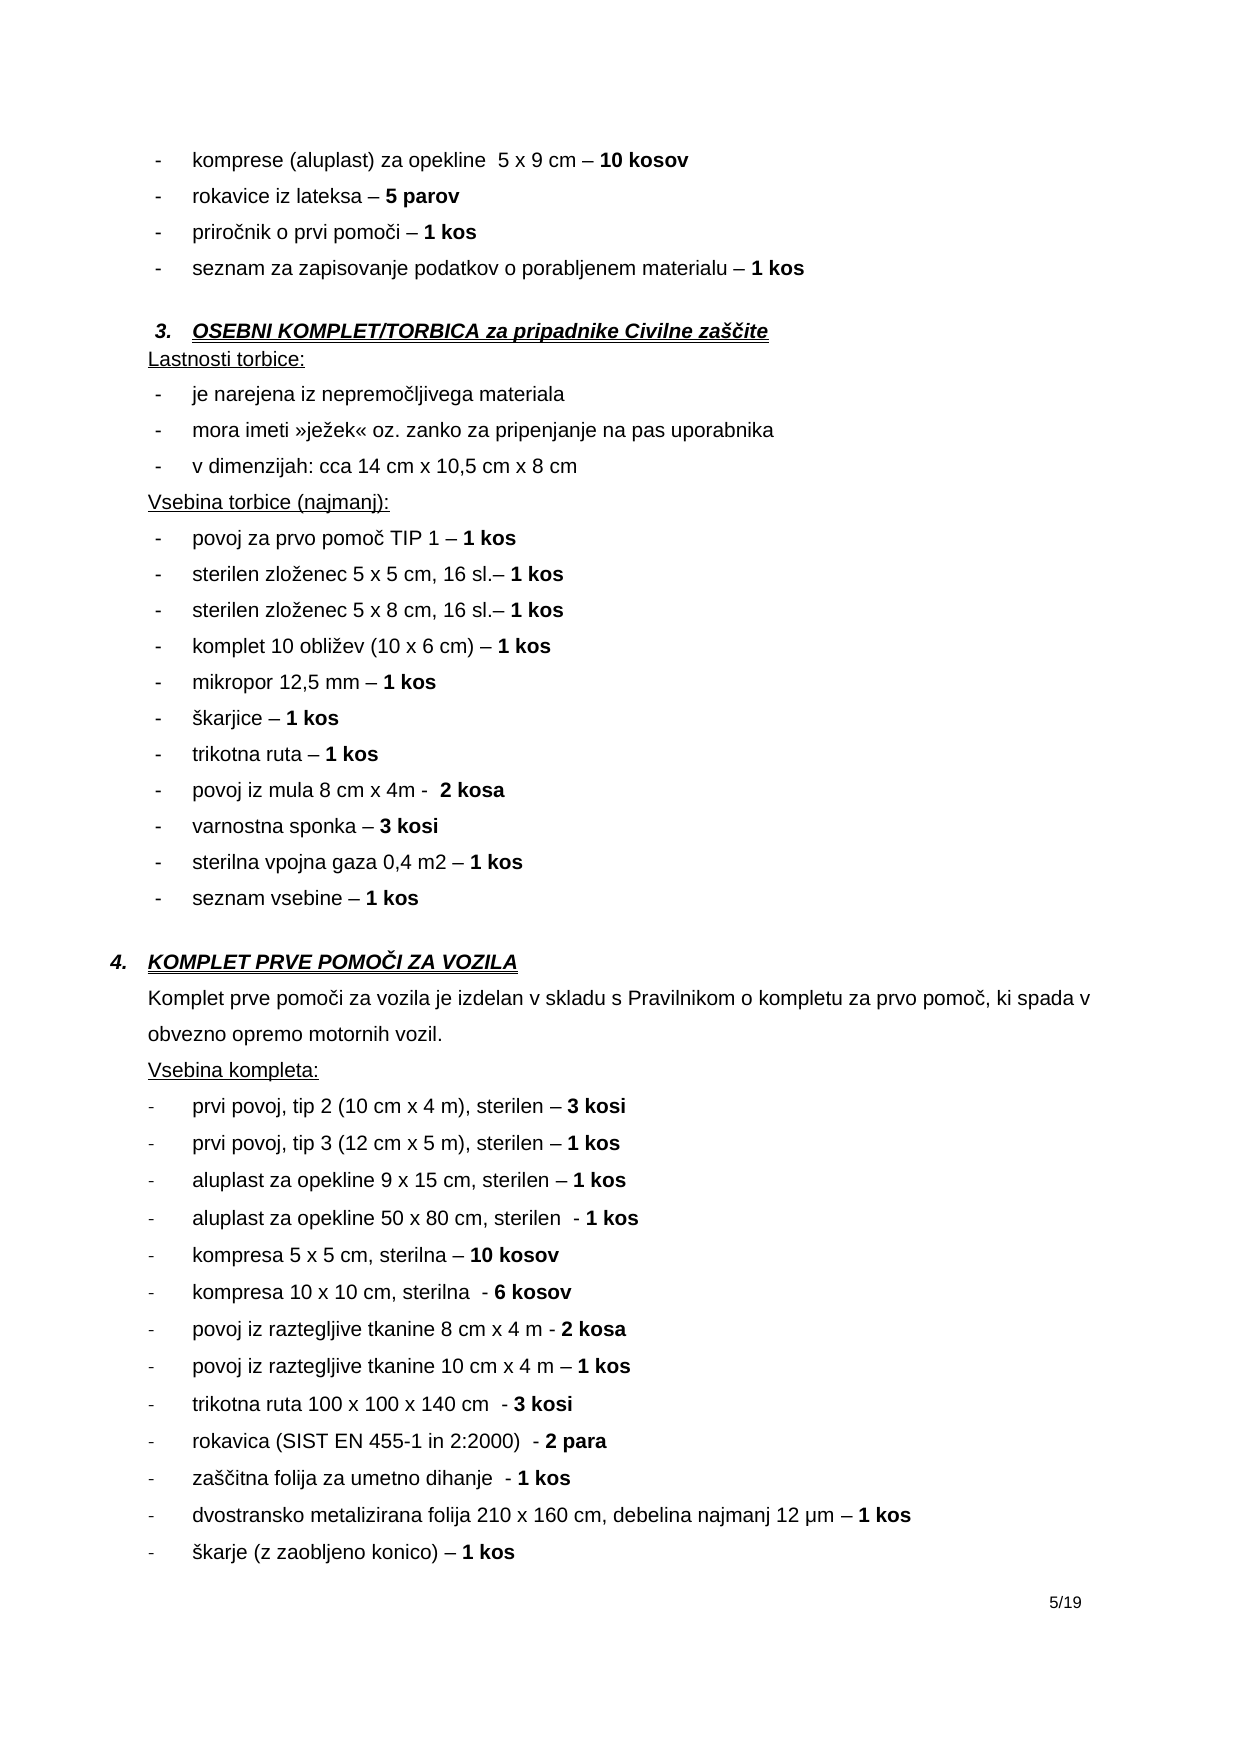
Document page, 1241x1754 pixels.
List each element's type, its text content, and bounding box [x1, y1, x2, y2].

list mikropor 12,5 mm – 1 kos [154, 670, 1093, 694]
list v dimenzijah: cca 14 cm x 10,5 cm x 8 cm [154, 454, 1093, 478]
list rokavice iz lateksa – 5 parov [154, 183, 1093, 207]
list škarje (z zaobljeno konico) – 1 kos [148, 1540, 1093, 1565]
list mora imeti »ježek« oz. zanko za pripenjanje na pas uporabnika [154, 418, 1093, 442]
list dvostransko metalizirana folija 210 x 160 cm, debelina najmanj 12 μm – 1 kos [148, 1503, 1093, 1528]
list seznam za zapisovanje podatkov o porabljenem materialu – 1 kos [154, 255, 1093, 279]
list aluplast za opekline 50 x 80 cm, sterilen - 1 kos [148, 1205, 1093, 1230]
list seznam vsebine – 1 kos [154, 885, 1093, 909]
list sterilna vpojna gaza 0,4 m2 – 1 kos [154, 849, 1093, 873]
list aluplast za opekline 9 x 15 cm, sterilen – 1 kos [148, 1168, 1093, 1193]
list komprese (aluplast) za opekline 5 x 9 cm – 10 kosov [154, 148, 1093, 172]
list KOMPLET PRVE POMOČI ZA VOZILA [110, 950, 1093, 974]
list kompresa 5 x 5 cm, sterilna – 10 kosov [148, 1243, 1093, 1267]
list trikotna ruta – 1 kos [154, 742, 1093, 766]
list škarjice – 1 kos [154, 706, 1093, 730]
text Lastnosti torbice: [148, 346, 1093, 370]
list varnostna sponka – 3 kosi [154, 813, 1093, 837]
list sterilen zloženec 5 x 8 cm, 16 sl.– 1 kos [154, 598, 1093, 622]
list povoj iz raztegljive tkanine 8 cm x 4 m - 2 kosa [148, 1317, 1093, 1342]
list priročnik o prvi pomoči – 1 kos [154, 219, 1093, 243]
text Vsebina kompleta: [148, 1058, 1093, 1082]
text Komplet prve pomoči za vozila je izdelan v skladu s Pravilnikom o kompletu za prvo pomoč, ki spada v obvezno opremo motornih vozil. [148, 986, 1093, 1046]
list prvi povoj, tip 2 (10 cm x 4 m), sterilen – 3 kosi [148, 1094, 1093, 1119]
list povoj iz mula 8 cm x 4m - 2 kosa [154, 778, 1093, 802]
text Vsebina torbice (najmanj): [148, 490, 1093, 514]
list kompresa 10 x 10 cm, sterilna - 6 kosov [148, 1280, 1093, 1304]
list rokavica (SIST EN 455-1 in 2:2000) - 2 para [148, 1428, 1093, 1453]
list trikotna ruta 100 x 100 x 140 cm - 3 kosi [148, 1391, 1093, 1416]
list sterilen zloženec 5 x 5 cm, 16 sl.– 1 kos [154, 562, 1093, 586]
list je narejena iz nepremočljivega materiala [154, 382, 1093, 406]
list prvi povoj, tip 3 (12 cm x 5 m), sterilen – 1 kos [148, 1131, 1093, 1156]
list komplet 10 obližev (10 x 6 cm) – 1 kos [154, 634, 1093, 658]
list povoj iz raztegljive tkanine 10 cm x 4 m – 1 kos [148, 1354, 1093, 1379]
list OSEBNI KOMPLET/TORBICA za pripadnike Civilne zaščite [154, 319, 1093, 343]
list povoj za prvo pomoč TIP 1 – 1 kos [154, 526, 1093, 550]
list zaščitna folija za umetno dihanje - 1 kos [148, 1466, 1093, 1491]
